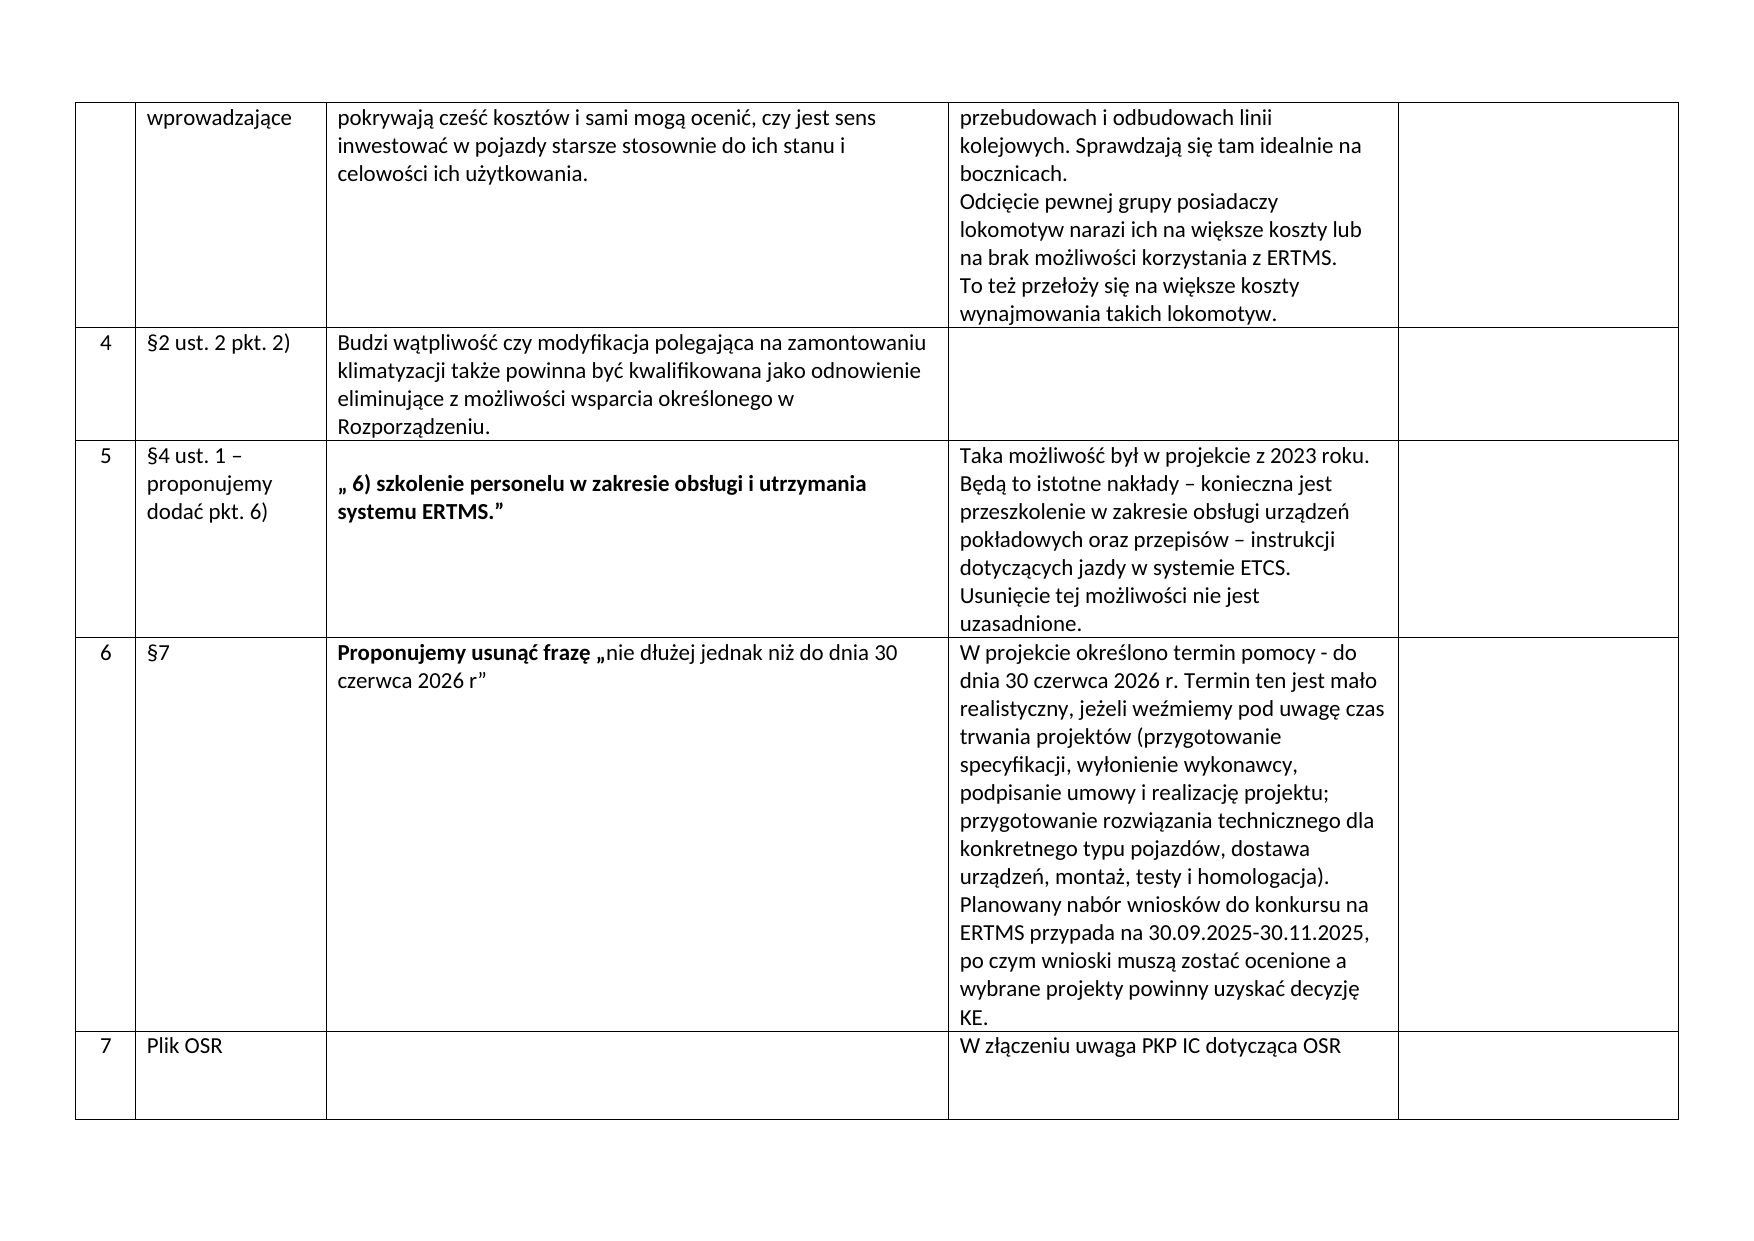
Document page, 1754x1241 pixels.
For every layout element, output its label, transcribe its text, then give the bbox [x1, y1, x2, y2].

table_cell [1399, 328, 1678, 440]
table_cell §2 ust. 2 pkt. 2) [136, 328, 326, 440]
table_cell W projekcie określono termin pomocy - do dnia 30 czerwca 2026 r. Termin ten jest mało realistyczny, jeżeli weźmiemy pod uwagę czas trwania projektów (przygotowanie specyfikacji, wyłonienie wykonawcy, podpisanie umowy i realizację projektu; przygotowanie rozwiązania technicznego dla konkretnego typu pojazdów, dostawa urządzeń, montaż, testy i homologacja). Planowany nabór wniosków do konkursu na ERTMS przypada na 30.09.2025-30.11.2025, po czym wnioski muszą zostać ocenione a wybrane projekty powinny uzyskać decyzję KE. [949, 638, 1398, 1031]
table_cell [949, 328, 1398, 440]
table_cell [136, 103, 326, 327]
table_cell [1399, 1032, 1678, 1119]
table_cell §7 [136, 638, 326, 1031]
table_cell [327, 103, 948, 327]
table_cell 6 [76, 638, 135, 1031]
table_cell 5 [76, 441, 135, 637]
table_cell W złączeniu uwaga PKP IC dotycząca OSR [949, 1032, 1398, 1119]
table_cell [1399, 638, 1678, 1031]
table_cell [327, 1032, 948, 1119]
table_cell 3 [76, 103, 135, 327]
table_cell „ 6) szkolenie personelu w zakresie obsługi i utrzymania systemu ERTMS.” [327, 441, 948, 637]
table_cell 4 [76, 328, 135, 440]
table_cell Budzi wątpliwość czy modyfikacja polegająca na zamontowaniu klimatyzacji także powinna być kwalifikowana jako odnowienie eliminujące z możliwości wsparcia określonego w Rozporządzeniu. [327, 328, 948, 440]
table_cell Taka możliwość był w projekcie z 2023 roku. Będą to istotne nakłady – konieczna jest przeszkolenie w zakresie obsługi urządzeń pokładowych oraz przepisów – instrukcji dotyczących jazdy w systemie ETCS. Usunięcie tej możliwości nie jest uzasadnione. [949, 441, 1398, 637]
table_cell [949, 103, 1398, 327]
table_cell [1399, 103, 1678, 327]
table_cell Proponujemy usunąć frazę „nie dłużej jednak niż do dnia 30 czerwca 2026 r” [327, 638, 948, 1031]
table_cell §4 ust. 1 – proponujemy dodać pkt. 6) [136, 441, 326, 637]
table_cell [1399, 441, 1678, 637]
table_cell 7 [76, 1032, 135, 1119]
table_cell Plik OSR [136, 1032, 326, 1119]
